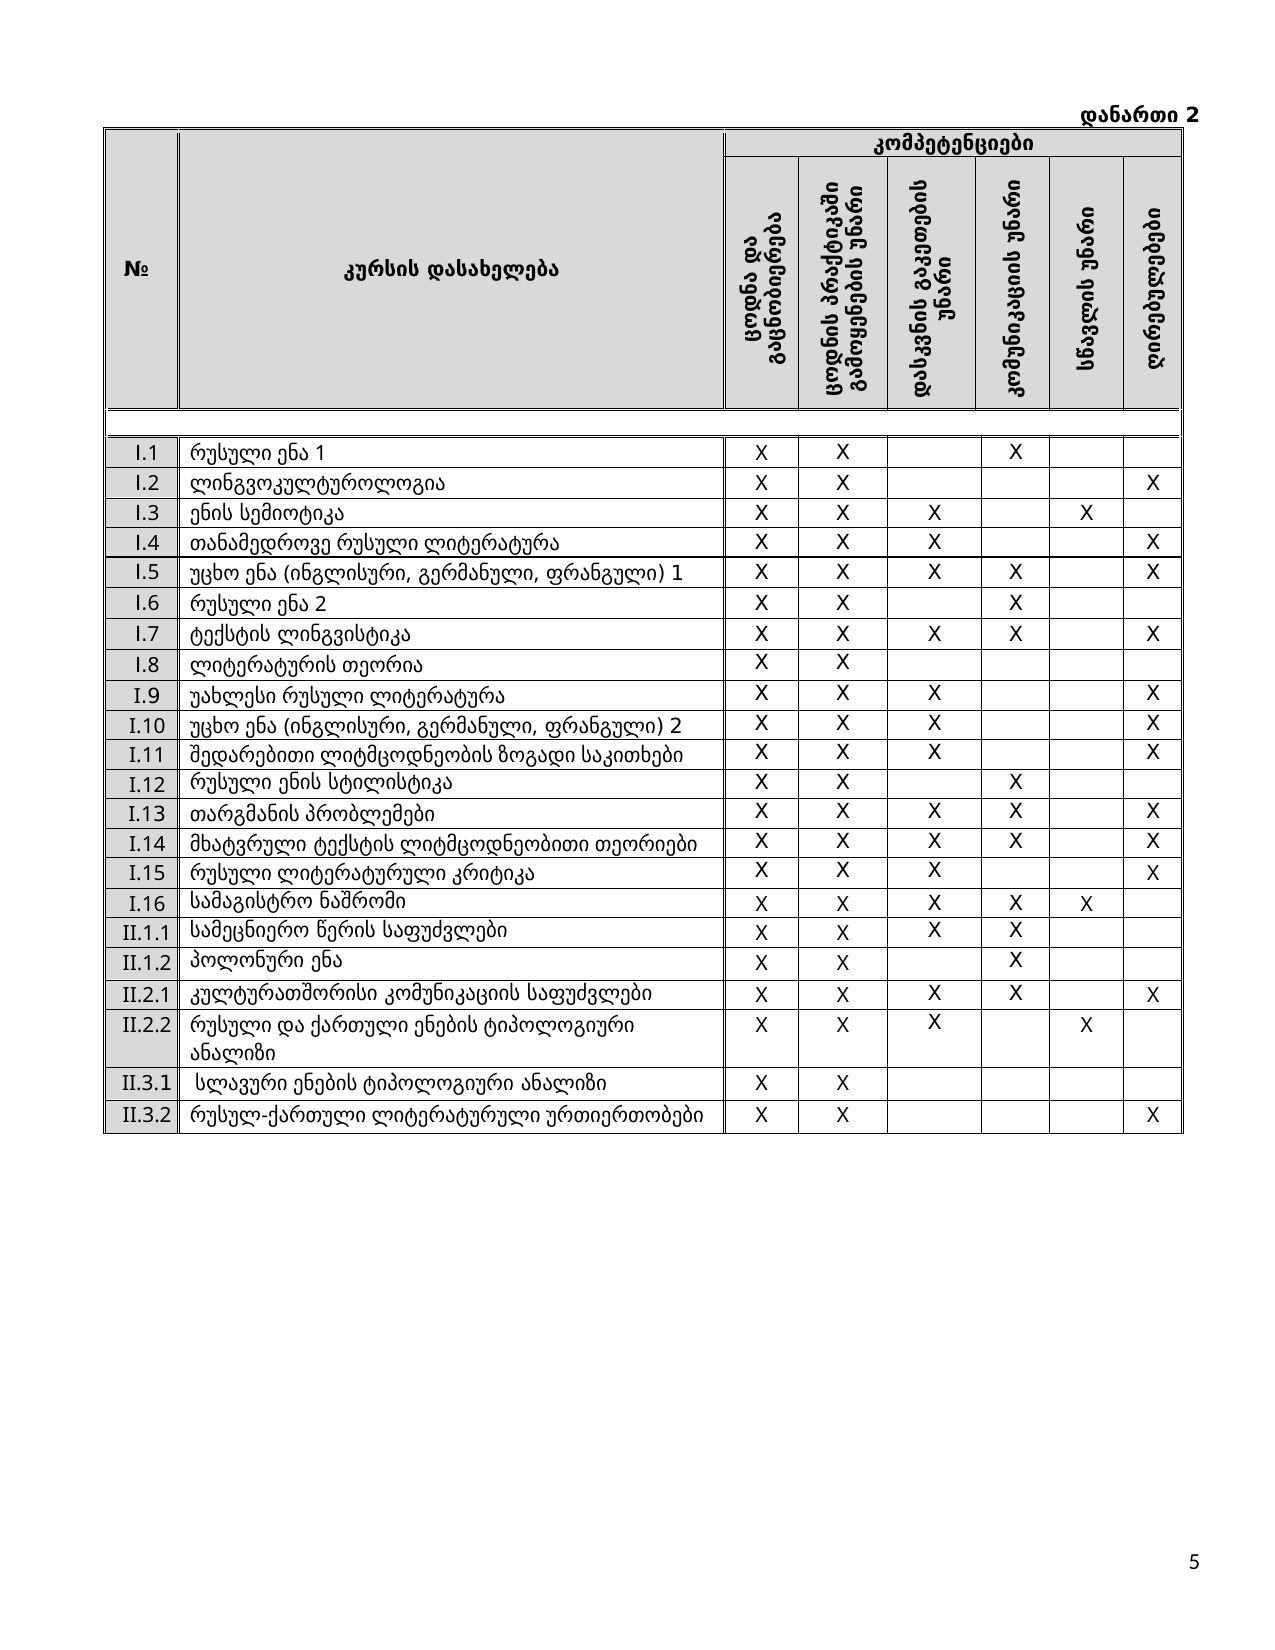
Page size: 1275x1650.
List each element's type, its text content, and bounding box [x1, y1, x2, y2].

table_cell [1050, 650, 1123, 680]
table_cell [1050, 711, 1123, 739]
table_cell X [1124, 619, 1181, 649]
table_cell X [726, 740, 798, 769]
table_cell X [726, 499, 798, 527]
table_cell X [888, 981, 981, 1009]
table_cell უცხო ენა (ინგლისური, გერმანული, ფრანგული) 2 [180, 711, 723, 739]
table_cell [982, 1068, 1049, 1099]
table_cell ცოდნის პრაქტიკაში გამოყენების უნარი [799, 157, 887, 408]
table_cell X [799, 528, 887, 556]
table_cell X [726, 681, 798, 710]
table_cell [1050, 918, 1123, 947]
table_cell I.8 [106, 650, 177, 680]
table_cell I.3 [106, 499, 177, 527]
table_cell [888, 770, 981, 798]
table_cell შედარებითი ლიტმცოდნეობის ზოგადი საკითხები [180, 740, 723, 769]
table_cell [888, 438, 981, 467]
table_cell X [726, 1010, 798, 1067]
table_cell X [888, 799, 981, 828]
table_cell X [726, 711, 798, 739]
table_cell სამაგისტრო ნაშრომი [180, 889, 723, 917]
table_cell I.13 [106, 799, 177, 828]
table_header კომპეტენციები [725, 130, 1181, 156]
table_cell X [982, 619, 1049, 649]
table_cell X [888, 858, 981, 888]
table_cell [1124, 435, 1182, 467]
table_cell [1050, 619, 1123, 649]
table_cell რუსული და ქართული ენების ტიპოლოგიური ანალიზი [180, 1010, 723, 1067]
table_cell X [799, 681, 887, 710]
table_cell X [888, 558, 981, 587]
table_cell I.1 [105, 435, 178, 467]
table_cell X [726, 858, 798, 888]
table_cell X [799, 948, 887, 979]
table_header კურსის დასახელება [178, 130, 724, 408]
table_cell [1050, 829, 1123, 857]
table_cell უახლესი რუსული ლიტერატურა [180, 681, 723, 710]
table_cell [1050, 948, 1123, 979]
table_cell X [888, 829, 981, 857]
table_cell X [726, 948, 798, 979]
table_cell X [799, 858, 887, 888]
table_cell [1050, 558, 1123, 587]
table_cell [982, 650, 1049, 680]
table_cell [1050, 799, 1123, 828]
table_cell X [1124, 740, 1181, 769]
table_cell X [799, 438, 887, 467]
table_cell X [799, 1068, 887, 1099]
table_cell რუსული ენა 1 [180, 438, 723, 467]
table_cell [1124, 948, 1181, 979]
table_cell X [799, 740, 887, 769]
table_cell X [982, 588, 1049, 618]
table_cell [982, 499, 1049, 527]
table_cell X [1124, 829, 1181, 857]
table_cell X [888, 528, 981, 556]
table_cell სლავური ენების ტიპოლოგიური ანალიზი [180, 1068, 723, 1099]
table_cell X [726, 829, 798, 857]
table_cell X [982, 438, 1049, 467]
table_cell ლიტერატურის თეორია [180, 650, 723, 680]
table_cell [1124, 889, 1181, 917]
table_cell [1050, 588, 1123, 618]
table_cell [888, 588, 981, 618]
table_cell X [888, 1010, 981, 1067]
table_cell [982, 528, 1049, 556]
table_cell X [726, 770, 798, 798]
table_cell X [982, 948, 1049, 979]
table_cell პოლონური ენა [180, 948, 723, 979]
table_cell ენის სემიოტიკა [180, 499, 723, 527]
table_cell [1050, 528, 1123, 556]
table_cell X [888, 918, 981, 947]
table_cell რუსული ენა 2 [180, 588, 723, 618]
table_cell X [726, 588, 798, 618]
table_cell X [982, 889, 1049, 917]
table_cell X [888, 889, 981, 917]
table_cell X [1124, 858, 1181, 888]
table_cell X [1124, 1101, 1181, 1133]
table_cell X [726, 981, 798, 1009]
table_cell [1124, 650, 1181, 680]
table_cell II.2.2 [106, 1010, 177, 1067]
table_cell X [726, 619, 798, 649]
table_cell [1124, 1010, 1181, 1067]
table_cell II.3.2 [106, 1101, 177, 1133]
table_cell მხატვრული ტექსტის ლიტმცოდნეობითი თეორიები [180, 829, 723, 857]
table_cell X [726, 1068, 798, 1099]
table_cell კომუნიკაციის უნარი [976, 157, 1049, 408]
table_cell X [726, 1101, 798, 1133]
table_cell თარგმანის პრობლემები [180, 799, 723, 828]
table_cell [982, 1010, 1049, 1067]
table_cell X [799, 711, 887, 739]
table_cell [1050, 770, 1123, 798]
table_cell X [799, 619, 887, 649]
table_cell [1050, 981, 1123, 1009]
table_cell I.12 [106, 770, 177, 798]
table_cell II.2.1 [106, 981, 177, 1009]
table_cell I.5 [106, 558, 177, 587]
table_cell უცხო ენა (ინგლისური, გერმანული, ფრანგული) 1 [180, 558, 723, 587]
table_cell რუსული ლიტერატურული კრიტიკა [180, 858, 723, 888]
table_cell კულტურათშორისი კომუნიკაციის საფუძვლები [180, 981, 723, 1009]
table_cell [1124, 588, 1181, 618]
table_cell [1050, 858, 1123, 888]
table_cell [888, 650, 981, 680]
table_cell X [1124, 681, 1181, 710]
table_cell [1050, 740, 1123, 769]
table_cell X [1050, 499, 1123, 527]
table_cell [1050, 1101, 1123, 1133]
table_cell X [1124, 468, 1181, 497]
table_cell X [799, 499, 887, 527]
table_cell რუსული ენის სტილისტიკა [180, 770, 723, 798]
table_cell [888, 1101, 981, 1133]
table_cell X [726, 438, 798, 467]
table_cell ცოდნა და გაცნობიერება [726, 157, 798, 408]
table_cell I.9 [106, 681, 177, 710]
table_cell დასკვნის გაკეთების უნარი [888, 157, 975, 408]
table_cell X [888, 681, 981, 710]
table_cell ღირებულებები [1124, 157, 1181, 408]
table_cell X [1050, 889, 1123, 917]
table_cell ლინგვოკულტუროლოგია [180, 468, 723, 497]
table_cell [1124, 918, 1181, 947]
table_cell [1124, 1068, 1181, 1099]
table_cell ტექსტის ლინგვისტიკა [180, 619, 723, 649]
table_cell [982, 681, 1049, 710]
table_cell X [1124, 558, 1181, 587]
table_cell X [799, 1010, 887, 1067]
table_cell X [799, 1101, 887, 1133]
table_cell X [799, 918, 887, 947]
table_cell X [799, 468, 887, 497]
table_cell X [726, 918, 798, 947]
table_cell I.6 [106, 588, 177, 618]
table_cell სწავლის უნარი [1050, 157, 1123, 408]
table_cell სამეცნიერო წერის საფუძვლები [180, 918, 723, 947]
table_cell [1124, 499, 1181, 527]
table_cell [1050, 1068, 1123, 1099]
table_cell X [799, 650, 887, 680]
table_cell X [982, 829, 1049, 857]
table_cell [1050, 438, 1123, 467]
table_cell X [1124, 528, 1181, 556]
table_cell [1050, 681, 1123, 710]
table_cell [982, 711, 1049, 739]
table_cell X [888, 740, 981, 769]
table_cell X [726, 799, 798, 828]
table_cell X [1124, 981, 1181, 1009]
table_cell I.11 [106, 740, 177, 769]
table_cell I.15 [106, 858, 177, 888]
table_cell [888, 468, 981, 497]
table_cell [982, 1101, 1049, 1133]
table_cell X [799, 981, 887, 1009]
table_cell X [888, 499, 981, 527]
table_cell [982, 740, 1049, 769]
table_cell I.14 [106, 829, 177, 857]
table_cell X [799, 829, 887, 857]
table_cell I.7 [106, 619, 177, 649]
table_cell X [982, 918, 1049, 947]
table_cell X [1124, 799, 1181, 828]
text დანართი 2 [75, 103, 1200, 127]
table_cell I.2 [106, 468, 177, 497]
table_cell [982, 468, 1049, 497]
table_cell [1050, 468, 1123, 497]
table_header № [106, 130, 178, 408]
table_cell [105, 408, 1182, 435]
table_cell X [799, 770, 887, 798]
table_cell X [726, 650, 798, 680]
table_cell [888, 948, 981, 979]
table_cell X [726, 528, 798, 556]
table_cell X [799, 889, 887, 917]
table_cell X [726, 889, 798, 917]
table_cell X [726, 468, 798, 497]
table_cell II.1.2 [106, 948, 177, 979]
table_cell X [1124, 711, 1181, 739]
table_cell X [799, 799, 887, 828]
table_cell X [982, 799, 1049, 828]
table_cell [888, 1068, 981, 1099]
table_cell X [888, 711, 981, 739]
table_cell X [982, 981, 1049, 1009]
table_cell I.4 [106, 528, 177, 556]
table_cell X [982, 558, 1049, 587]
table_cell თანამედროვე რუსული ლიტერატურა [180, 528, 723, 556]
table_cell II.1.1 [106, 918, 177, 947]
table_cell რუსულ-ქართული ლიტერატურული ურთიერთობები [180, 1101, 723, 1133]
table_cell [1124, 770, 1181, 798]
table_cell X [726, 558, 798, 587]
table_cell X [799, 588, 887, 618]
table_cell X [888, 619, 981, 649]
table_cell I.10 [106, 711, 177, 739]
table_cell II.3.1 [106, 1068, 177, 1099]
table_cell X [982, 770, 1049, 798]
table_cell X [1050, 1010, 1123, 1067]
table_cell X [799, 558, 887, 587]
table_cell [982, 858, 1049, 888]
table_cell I.16 [106, 889, 177, 917]
